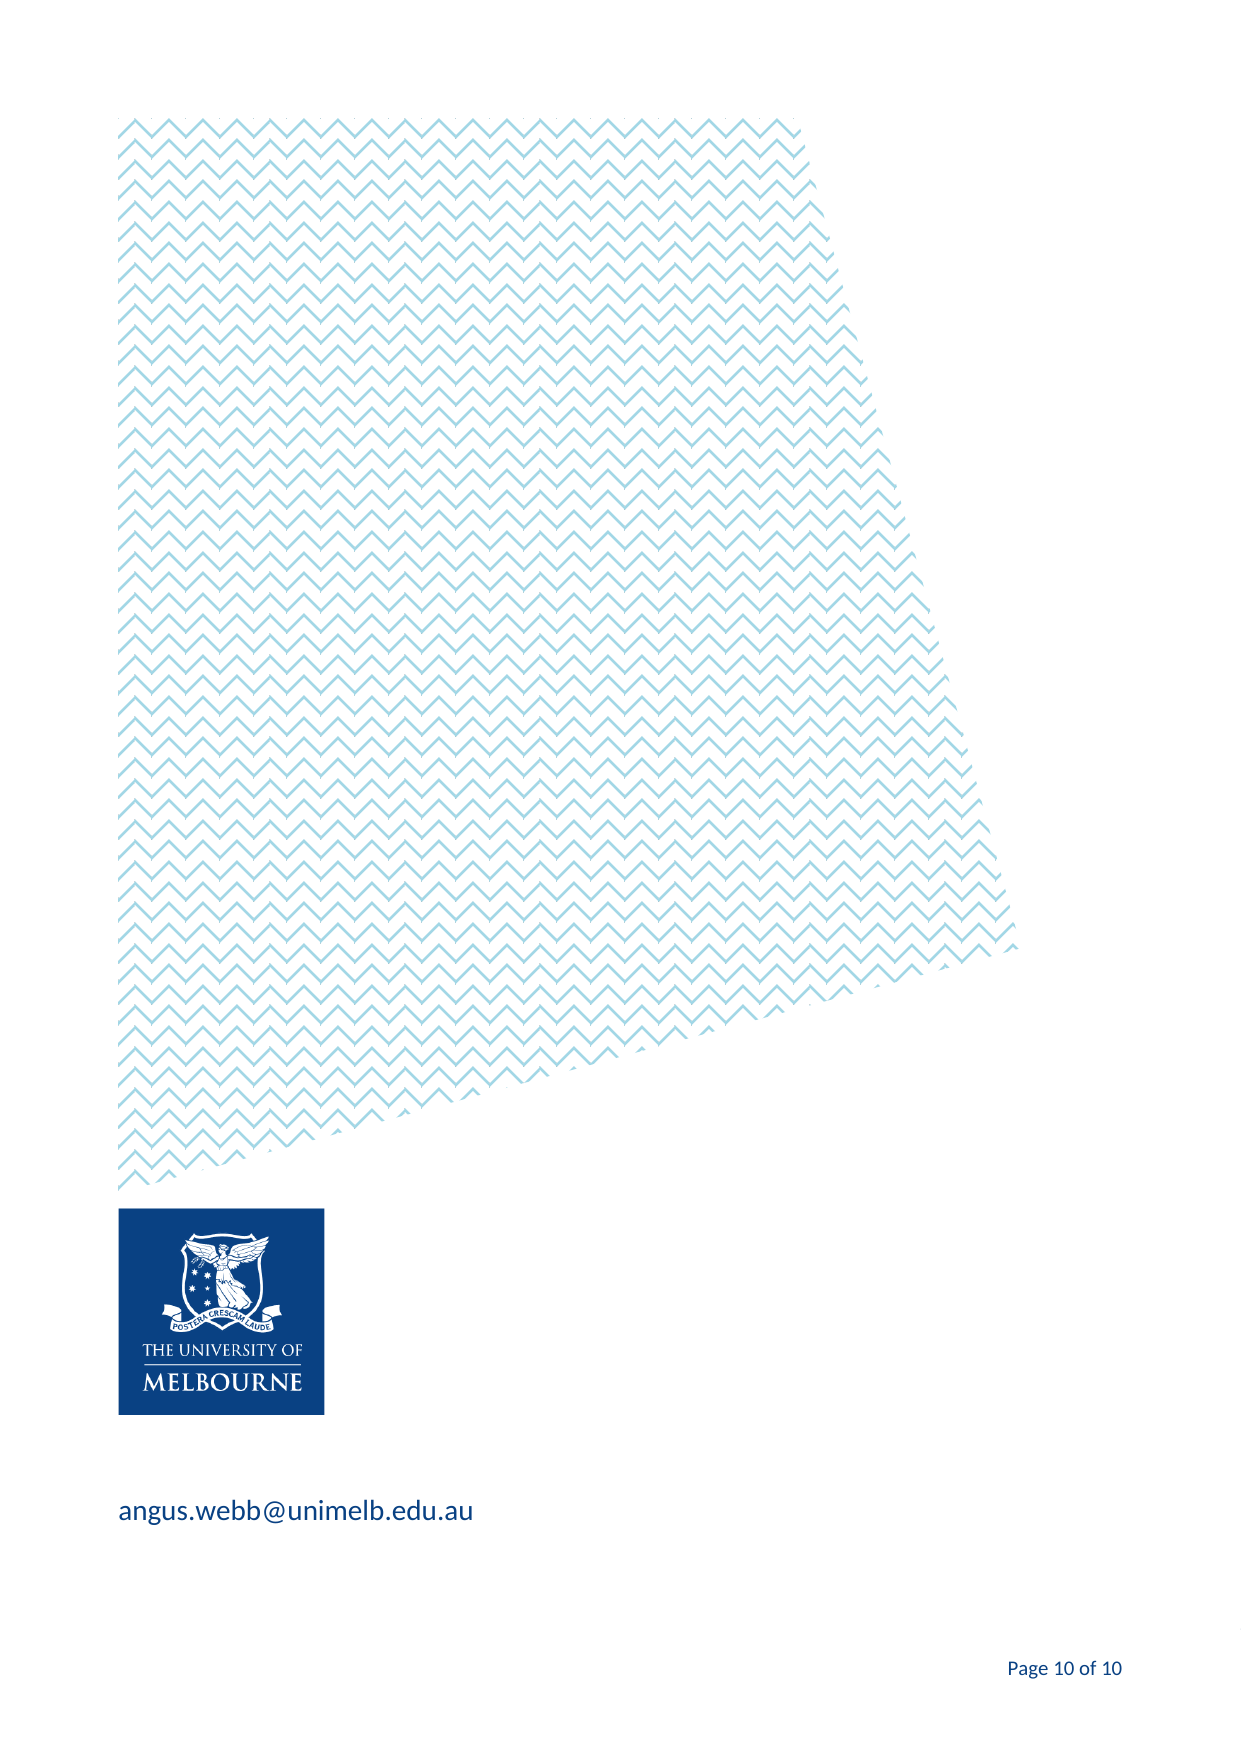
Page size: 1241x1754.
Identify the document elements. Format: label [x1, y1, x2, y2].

picture [118, 118, 1022, 1194]
